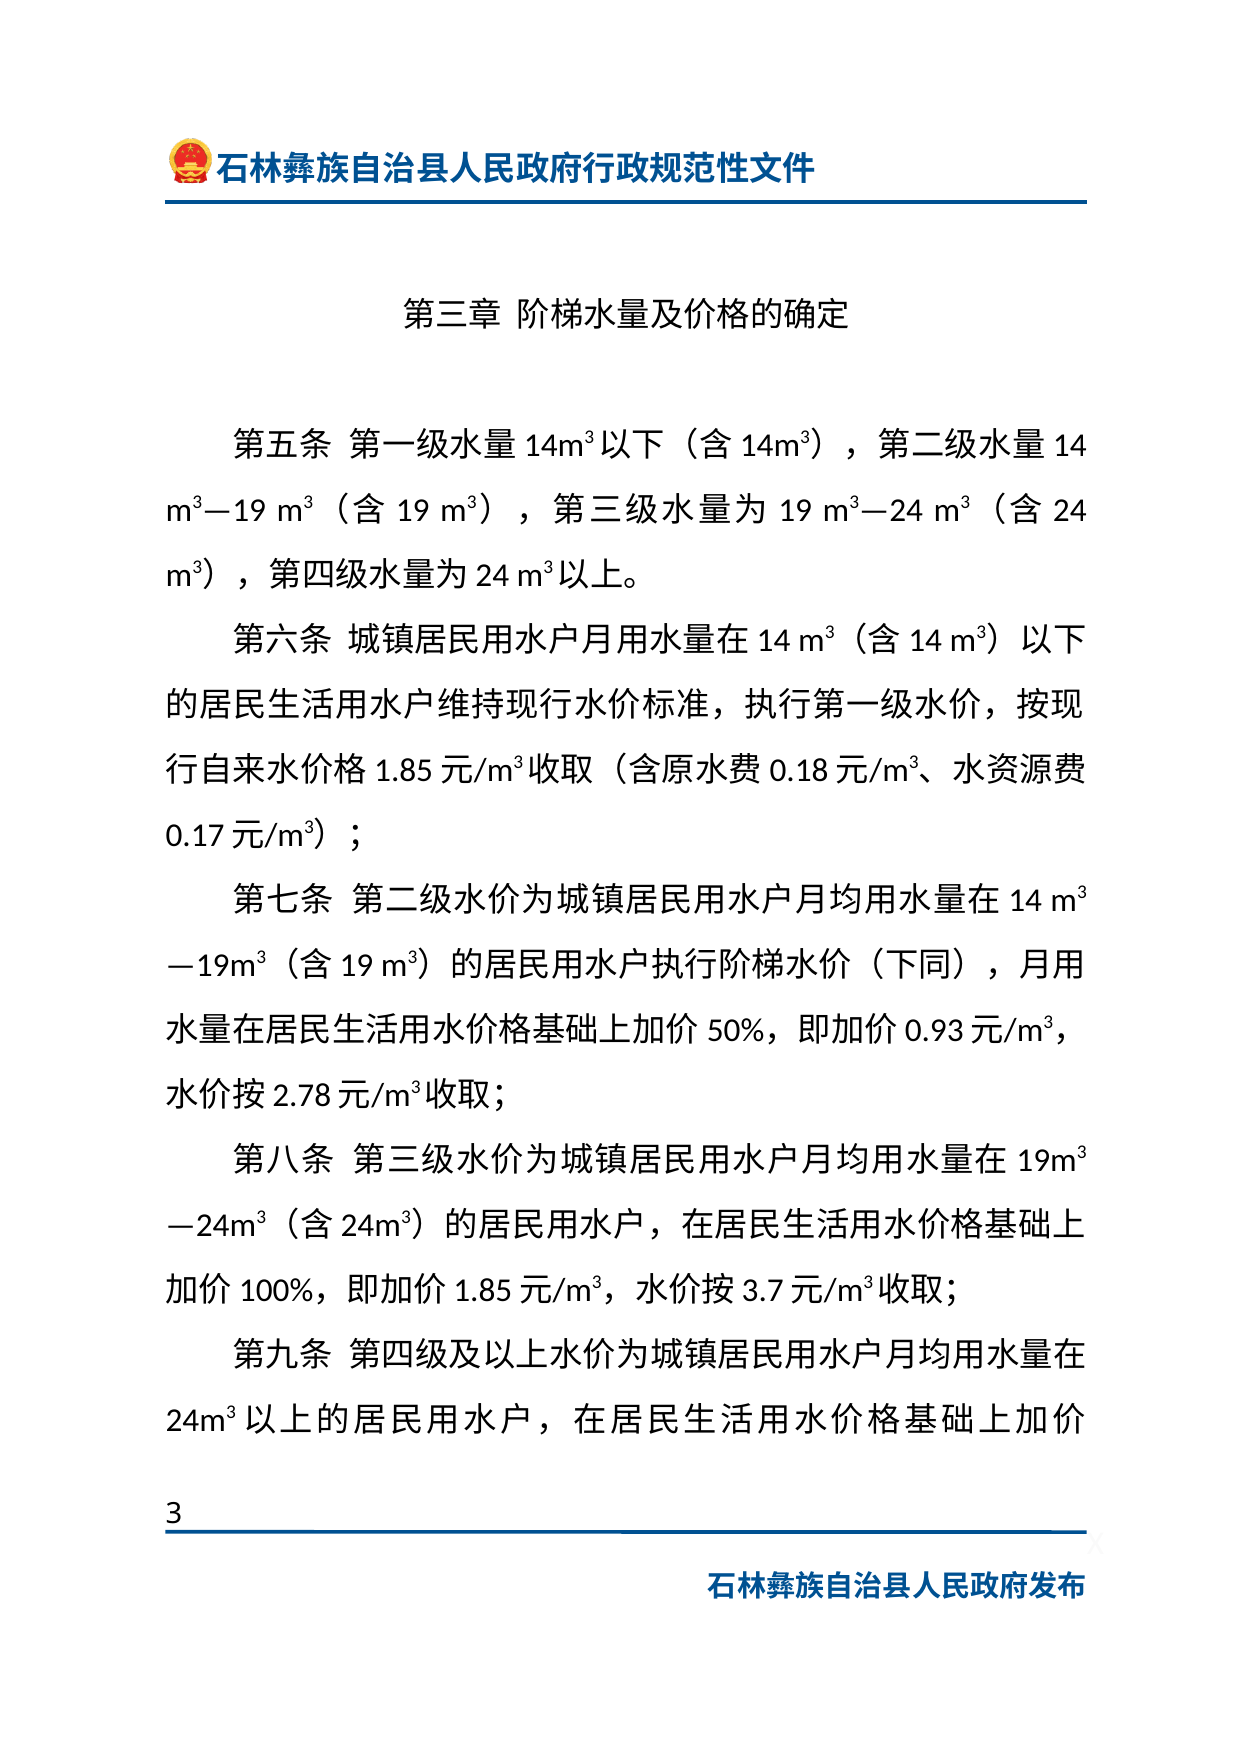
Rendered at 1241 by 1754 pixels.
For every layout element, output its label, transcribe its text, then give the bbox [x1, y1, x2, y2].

text 第五条 第一级水量14m3以下（含14m3），第二级水量14 m3—19 m3（含19 m3），第三级水量为19 m3—24 m3（含24 m3），第四级水量为24 m3以上。 [165, 410, 1087, 605]
text 第七条 第二级水价为城镇居民用水户月均用水量在14 m3—19m3（含19 m3）的居民用水户执行阶梯水价（下同），月用水量在居民生活用水价格基础上加价50%，即加价0.93元/m3，水价按2.78元/m3收取； [165, 865, 1087, 1125]
picture [165, 136, 216, 187]
text 第三章 阶梯水量及价格的确定 [165, 280, 1087, 345]
text 第六条 城镇居民用水户月用水量在14 m3（含14 m3）以下的居民生活用水户维持现行水价标准，执行第一级水价，按现行自来水价格1.85元/m3收取（含原水费0.18元/m3、水资源费0.17元/m3）； [165, 605, 1087, 865]
text 第九条 第四级及以上水价为城镇居民用水户月均用水量在24m3以上的居民用水户，在居民生活用水价格基础上加价150% ，即加价2.78元/m3，水价按4.63元/m3收取。 [165, 1320, 1087, 1450]
text 第八条 第三级水价为城镇居民用水户月均用水量在19m3—24m3（含24m3）的居民用水户，在居民生活用水价格基础上加价100%，即加价1.85元/m3，水价按3.7元/m3收取； [165, 1125, 1087, 1320]
